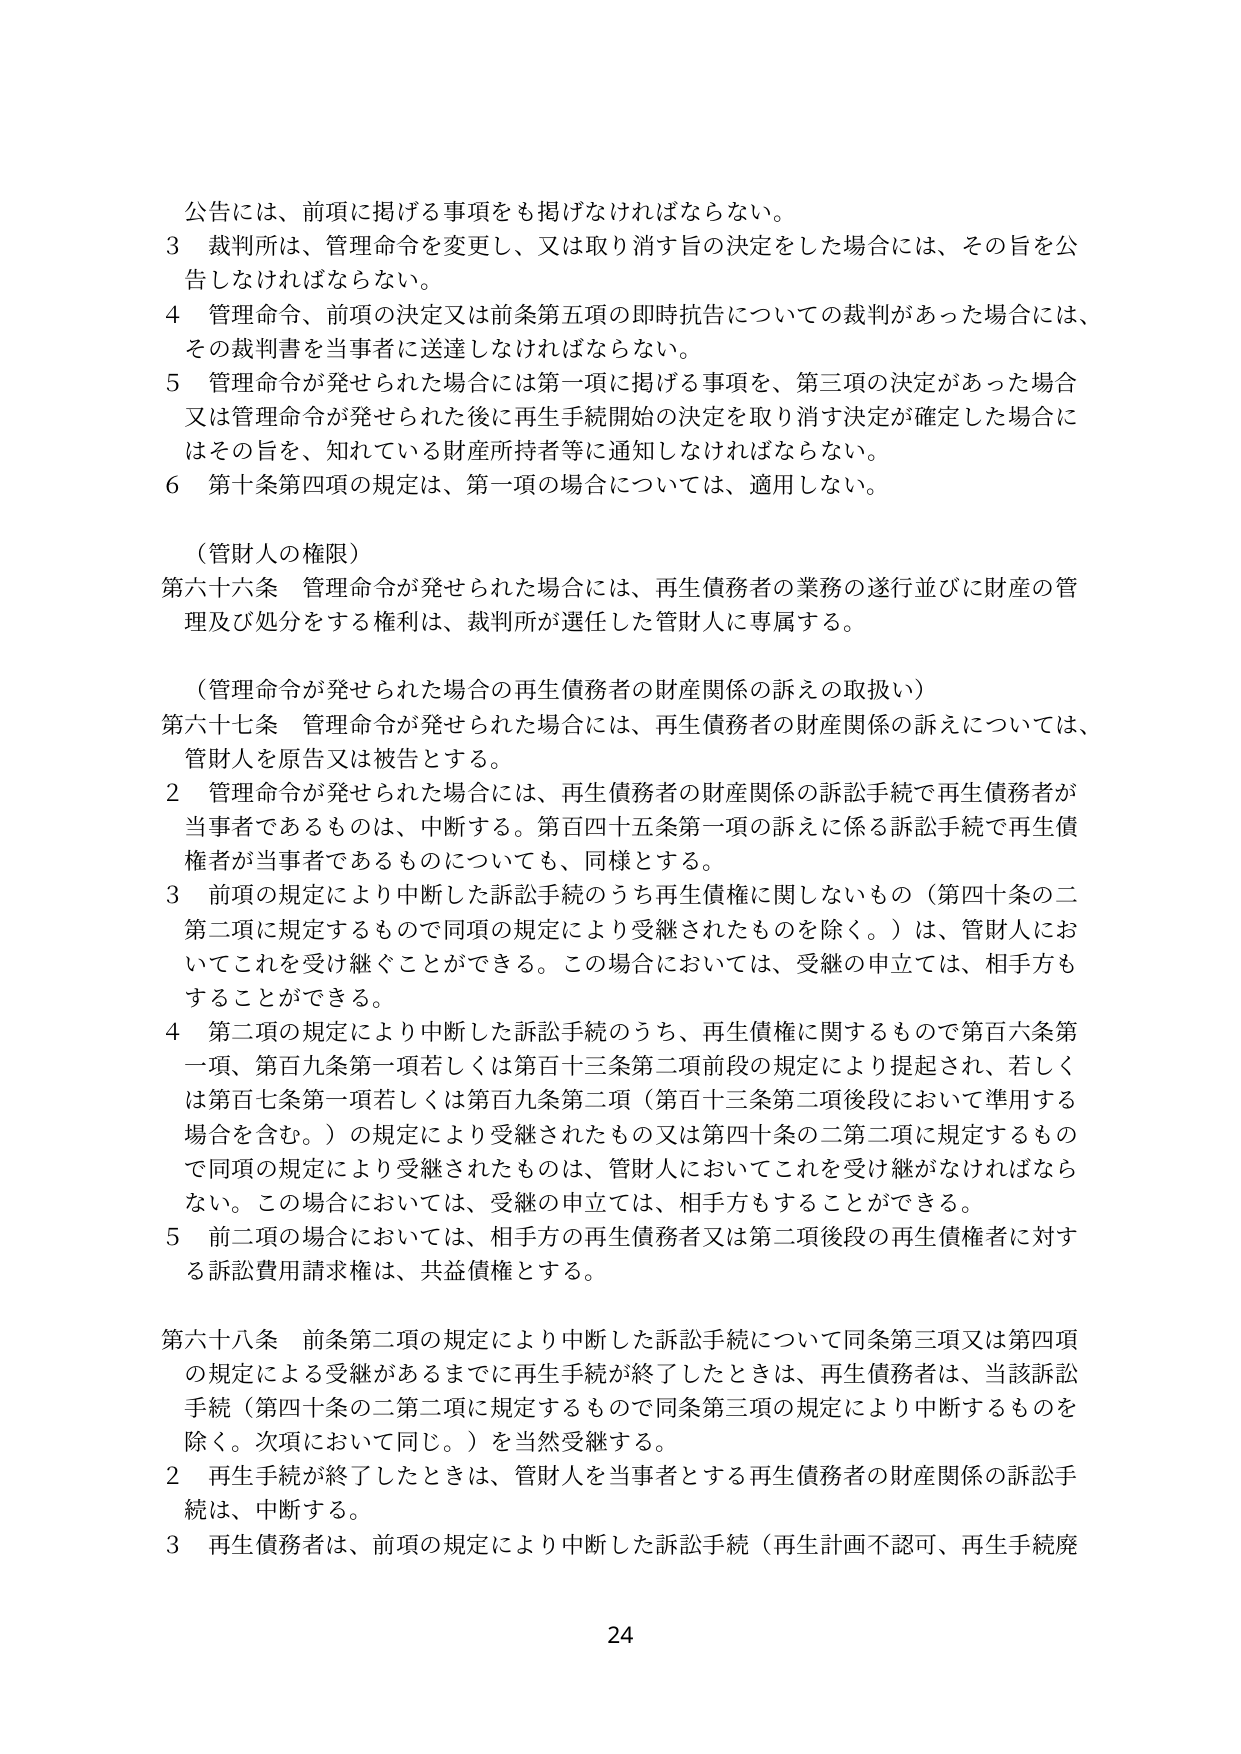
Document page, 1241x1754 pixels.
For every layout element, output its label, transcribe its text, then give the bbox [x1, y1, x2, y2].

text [161, 194, 1079, 228]
text （管理命令が発せられた場合の再生債務者の財産関係の訴えの取扱い） [184, 672, 1079, 706]
text 第六十七条 管理命令が発せられた場合には、再生債務者の財産関係の訴えについては、管財人を原告又は被告とする。 [161, 706, 1079, 774]
text ４ 第二項の規定により中断した訴訟手続のうち、再生債権に関するもので第百六条第一項、第百九条第一項若しくは第百十三条第二項前段の規定により提起され、若しくは第百七条第一項若しくは第百九条第二項（第百十三条第二項後段において準用する場合を含む。）の規定により受継されたもの又は第四十条の二第二項に規定するもので同項の規定により受継されたものは、管財人においてこれを受け継がなければならない。この場合においては、受継の申立ては、相手方もすることができる。 [161, 1014, 1079, 1219]
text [161, 1526, 1079, 1560]
text ３ 前項の規定により中断した訴訟手続のうち再生債権に関しないもの（第四十条の二第二項に規定するもので同項の規定により受継されたものを除く。）は、管財人においてこれを受け継ぐことができる。この場合においては、受継の申立ては、相手方もすることができる。 [161, 877, 1079, 1014]
text 第六十八条 前条第二項の規定により中断した訴訟手続について同条第三項又は第四項の規定による受継があるまでに再生手続が終了したときは、再生債務者は、当該訴訟手続（第四十条の二第二項に規定するもので同条第三項の規定により中断するものを除く。次項において同じ。）を当然受継する。 [161, 1321, 1079, 1458]
text ６ 第十条第四項の規定は、第一項の場合については、適用しない。 [161, 467, 1079, 501]
text 第六十六条 管理命令が発せられた場合には、再生債務者の業務の遂行並びに財産の管理及び処分をする権利は、裁判所が選任した管財人に専属する。 [161, 569, 1079, 638]
text ２ 管理命令が発せられた場合には、再生債務者の財産関係の訴訟手続で再生債務者が当事者であるものは、中断する。第百四十五条第一項の訴えに係る訴訟手続で再生債権者が当事者であるものについても、同様とする。 [161, 774, 1079, 877]
text （管財人の権限） [184, 535, 1079, 569]
text ５ 管理命令が発せられた場合には第一項に掲げる事項を、第三項の決定があった場合又は管理命令が発せられた後に再生手続開始の決定を取り消す決定が確定した場合にはその旨を、知れている財産所持者等に通知しなければならない。 [161, 364, 1079, 467]
text ３ 裁判所は、管理命令を変更し、又は取り消す旨の決定をした場合には、その旨を公告しなければならない。 [161, 228, 1079, 296]
text ４ 管理命令、前項の決定又は前条第五項の即時抗告についての裁判があった場合には、その裁判書を当事者に送達しなければならない。 [161, 296, 1079, 364]
text ５ 前二項の場合においては、相手方の再生債務者又は第二項後段の再生債権者に対する訴訟費用請求権は、共益債権とする。 [161, 1219, 1079, 1287]
text ２ 再生手続が終了したときは、管財人を当事者とする再生債務者の財産関係の訴訟手続は、中断する。 [161, 1458, 1079, 1526]
